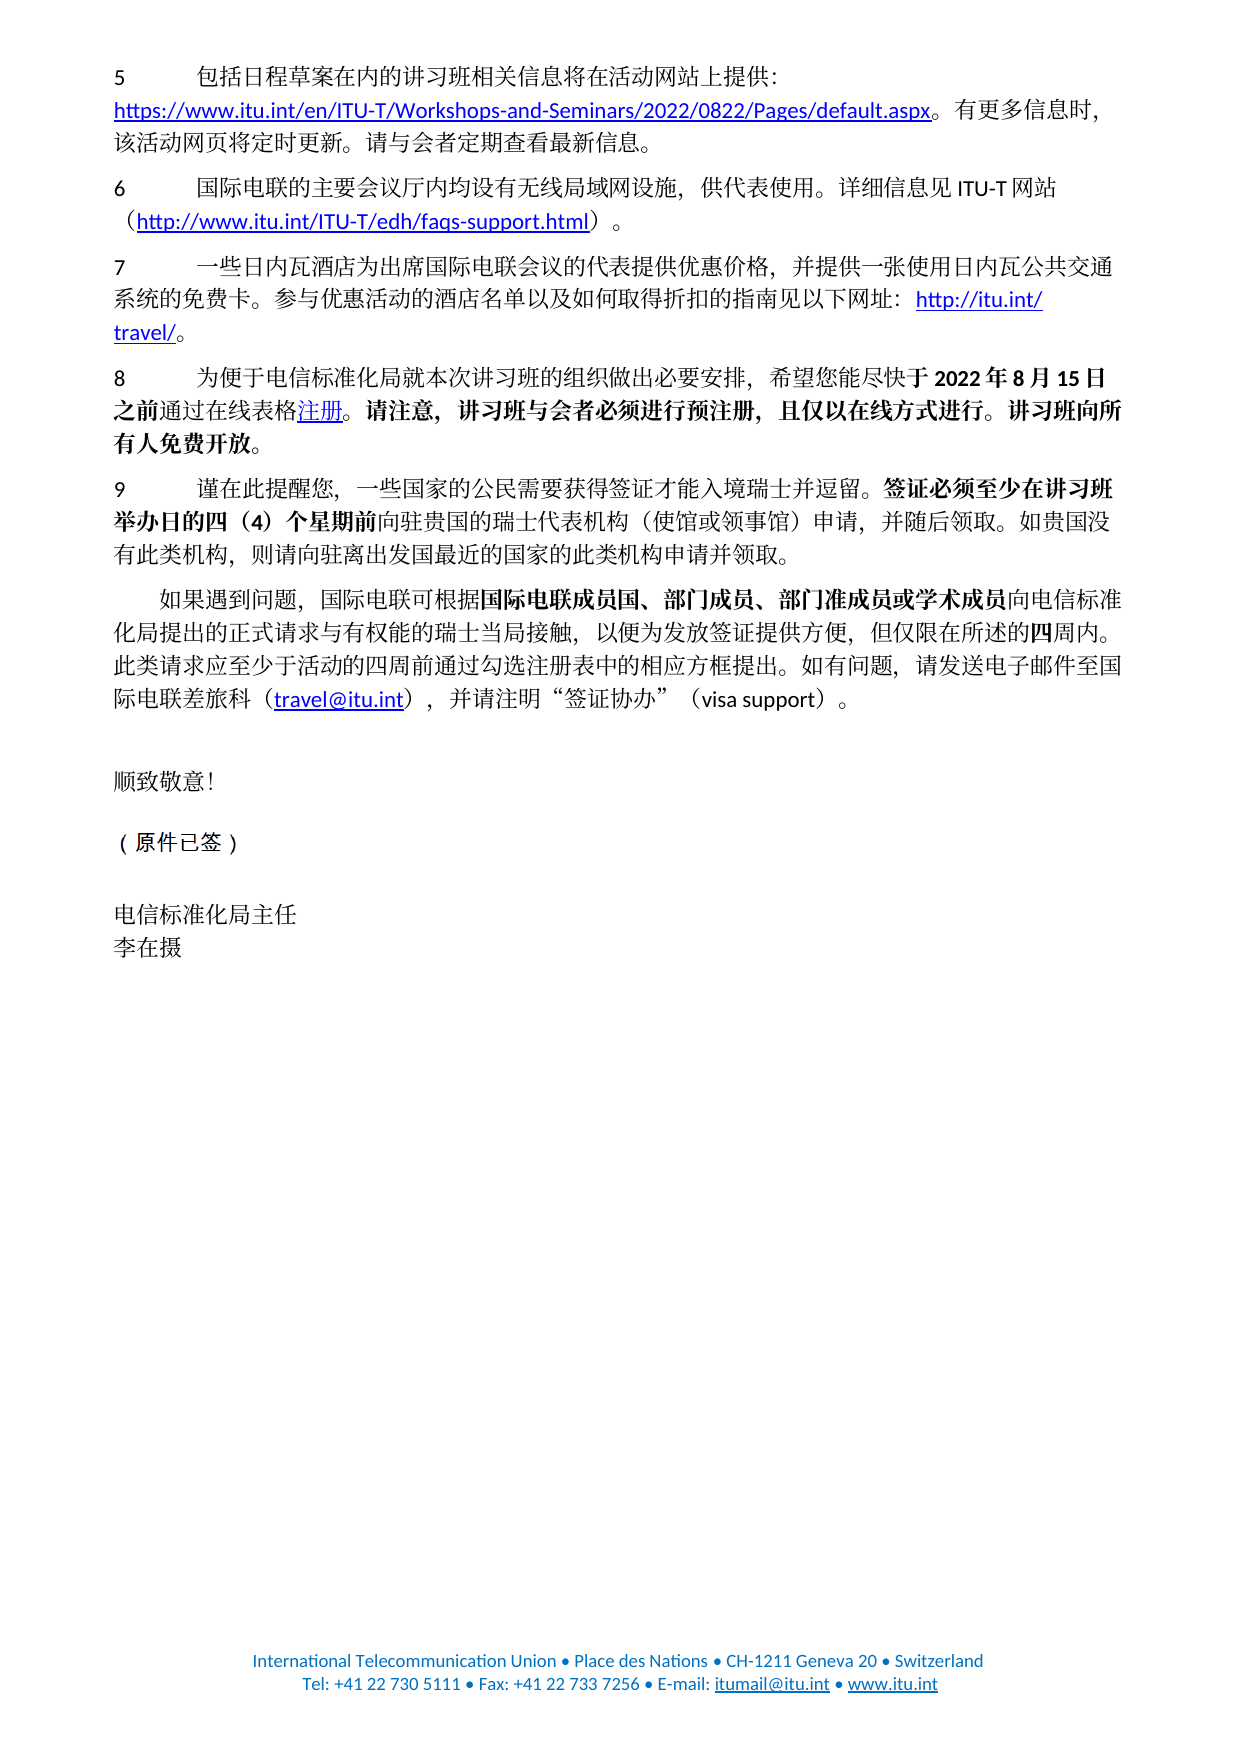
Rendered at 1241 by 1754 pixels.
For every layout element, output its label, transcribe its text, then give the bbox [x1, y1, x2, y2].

text 电信标准化局主任 [113, 897, 1117, 930]
text 8 为便于电信标准化局就本次讲习班的组织做出必要安排，希望您能尽快于2022年8月15日之前通过在线表格注册。请注意，讲习班与会者必须进行预注册，且仅以在线方式进行。讲习班向所有人免费开放。 [113, 360, 1127, 459]
text 顺致敬意！ [113, 764, 1127, 797]
text 6 国际电联的主要会议厅内均设有无线局域网设施，供代表使用。详细信息见ITU-T网站（http://www.itu.int/ITU-T/edh/faqs-support.html）。 [113, 170, 1127, 236]
text 如果遇到问题，国际电联可根据国际电联成员国、部门成员、部门准成员或学术成员向电信标准化局提出的正式请求与有权能的瑞士当局接触，以便为发放签证提供方便，但仅限在所述的四周内。此类请求应至少于活动的四周前通过勾选注册表中的相应方框提出。如有问题，请发送电子邮件至国际电联差旅科（travel@itu.int），并请注明“签证协办”（visa support）。 [113, 582, 1127, 714]
text 7 一些日内瓦酒店为出席国际电联会议的代表提供优惠价格，并提供一张使用日内瓦公共交通系统的免费卡。参与优惠活动的酒店名单以及如何取得折扣的指南见以下网址：http://itu.int/travel/。 [113, 249, 1127, 347]
text 李在摄 [113, 930, 1117, 963]
text 9 谨在此提醒您，一些国家的公民需要获得签证才能入境瑞士并逗留。签证必须至少在讲习班举办日的四（4）个星期前向驻贵国的瑞士代表机构（使馆或领事馆）申请，并随后领取。如贵国没有此类机构，则请向驻离出发国最近的国家的此类机构申请并领取。 [113, 471, 1127, 570]
text 5 包括日程草案在内的讲习班相关信息将在活动网站上提供：https://www.itu.int/en/ITU-T/Workshops-and-Seminars/2022/0822/Pages/default.aspx。有更多信息时，该活动网页将定时更新。请与会者定期查看最新信息。 [113, 59, 1127, 158]
picture [113, 817, 243, 866]
